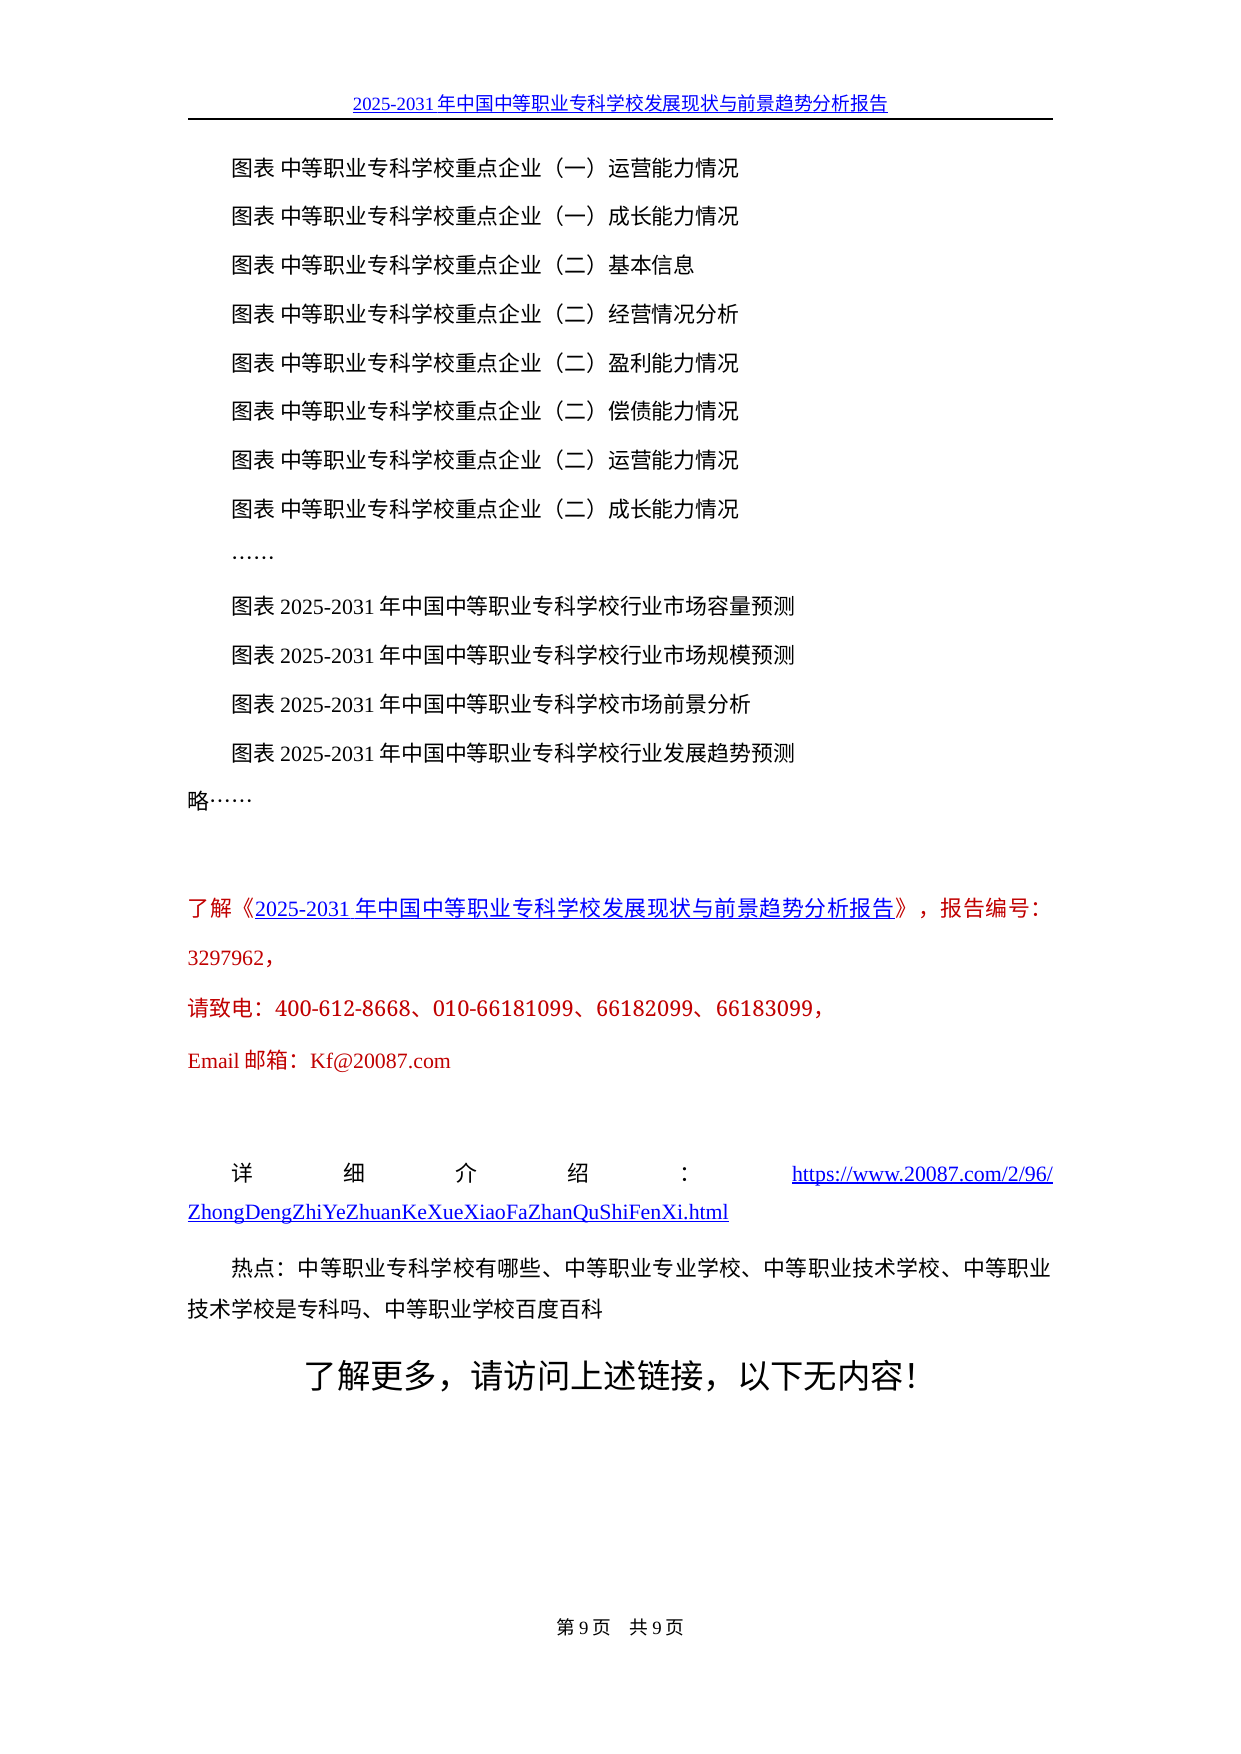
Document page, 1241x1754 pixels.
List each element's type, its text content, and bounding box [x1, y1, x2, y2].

text 详细介绍：https://www.20087.com/2/96/ZhongDengZhiYeZhuanKeXueXiaoFaZhanQuShiFenXi.html [187, 1155, 1053, 1228]
text Email邮箱：Kf@20087.com [187, 1042, 1053, 1075]
title 了解更多，请访问上述链接，以下无内容！ [187, 1341, 1053, 1406]
text 请致电：400-612-8668、010-66181099、66182099、66183099， [187, 991, 1053, 1023]
text 了解《2025-2031年中国中等职业专科学校发展现状与前景趋势分析报告》，报告编号：3297962， [187, 890, 1053, 972]
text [187, 150, 1053, 816]
text 热点：中等职业专科学校有哪些、中等职业专业学校、中等职业技术学校、中等职业技术学校是专科吗、中等职业学校百度百科 [187, 1251, 1053, 1324]
